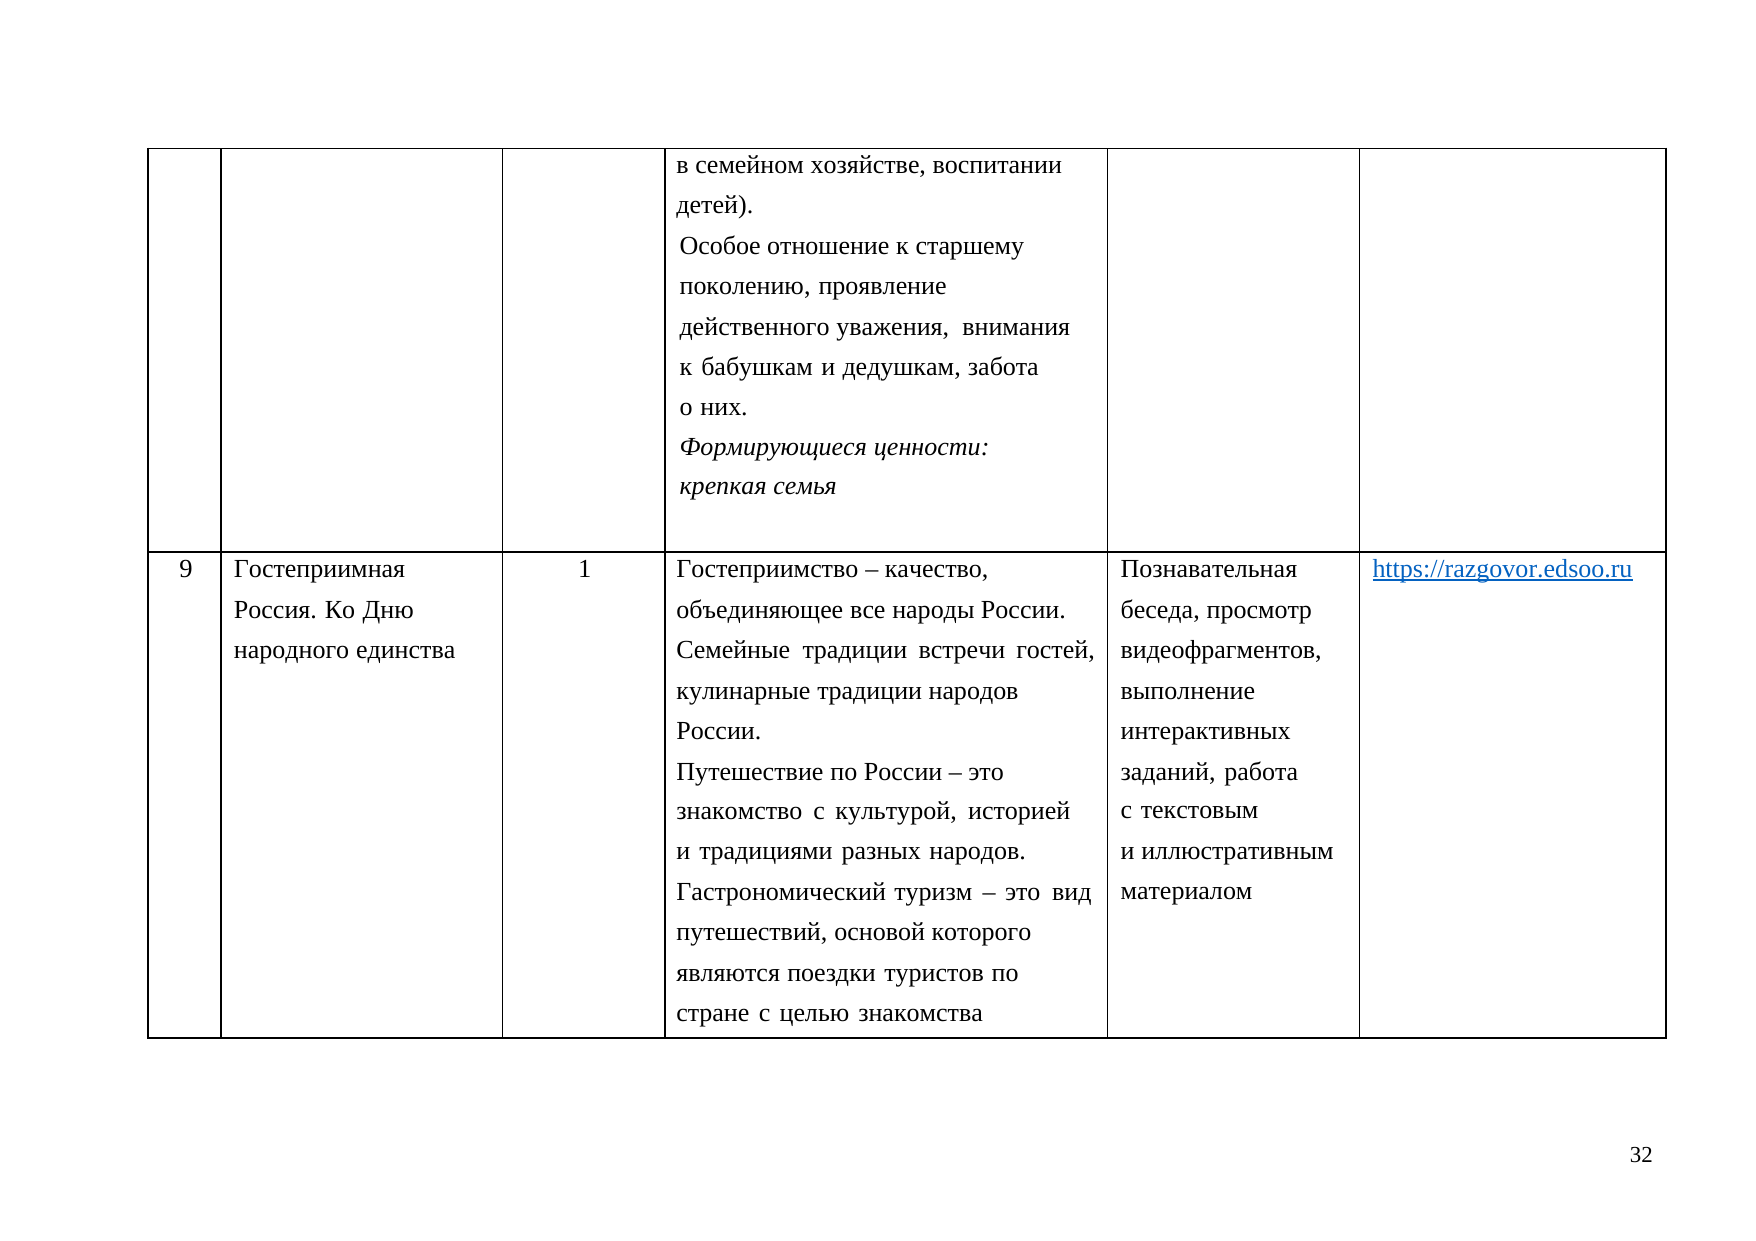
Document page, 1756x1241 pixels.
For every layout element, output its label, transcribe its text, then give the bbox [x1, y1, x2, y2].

table_header в семейном хозяйстве, воспитании детей). Особое отношение к старшему поколению, проявление действенного уважения, внимания к бабушкам и дедушкам, забота о них. Формирующиеся ценности: крепкая семья [666, 149, 1107, 551]
table_cell https://razgovor.edsoo.ru [1360, 553, 1665, 1037]
table_cell Познавательная беседа, просмотр видеофрагментов, выполнение интерактивных заданий, работа с текстовым и иллюстративным материалом [1108, 553, 1359, 1037]
table_header [1360, 149, 1665, 551]
table_header [149, 149, 220, 551]
table_cell Гостеприимная Россия. Ко Дню народного единства [222, 553, 502, 1037]
table_header [1108, 149, 1359, 551]
table_cell 1 [503, 553, 664, 1037]
table_cell Гостеприимство – качество, объединяющее все народы России. Семейные традиции встречи гостей, кулинарные традиции народов России. Путешествие по России – это знакомство с культурой, историей и традициями разных народов. Гастрономический туризм – это вид путешествий, основой которого являются поездки туристов по стране с целью знакомства [666, 553, 1107, 1037]
table_header [222, 149, 502, 551]
table_header [503, 149, 664, 551]
table_cell 9 [149, 553, 220, 1037]
